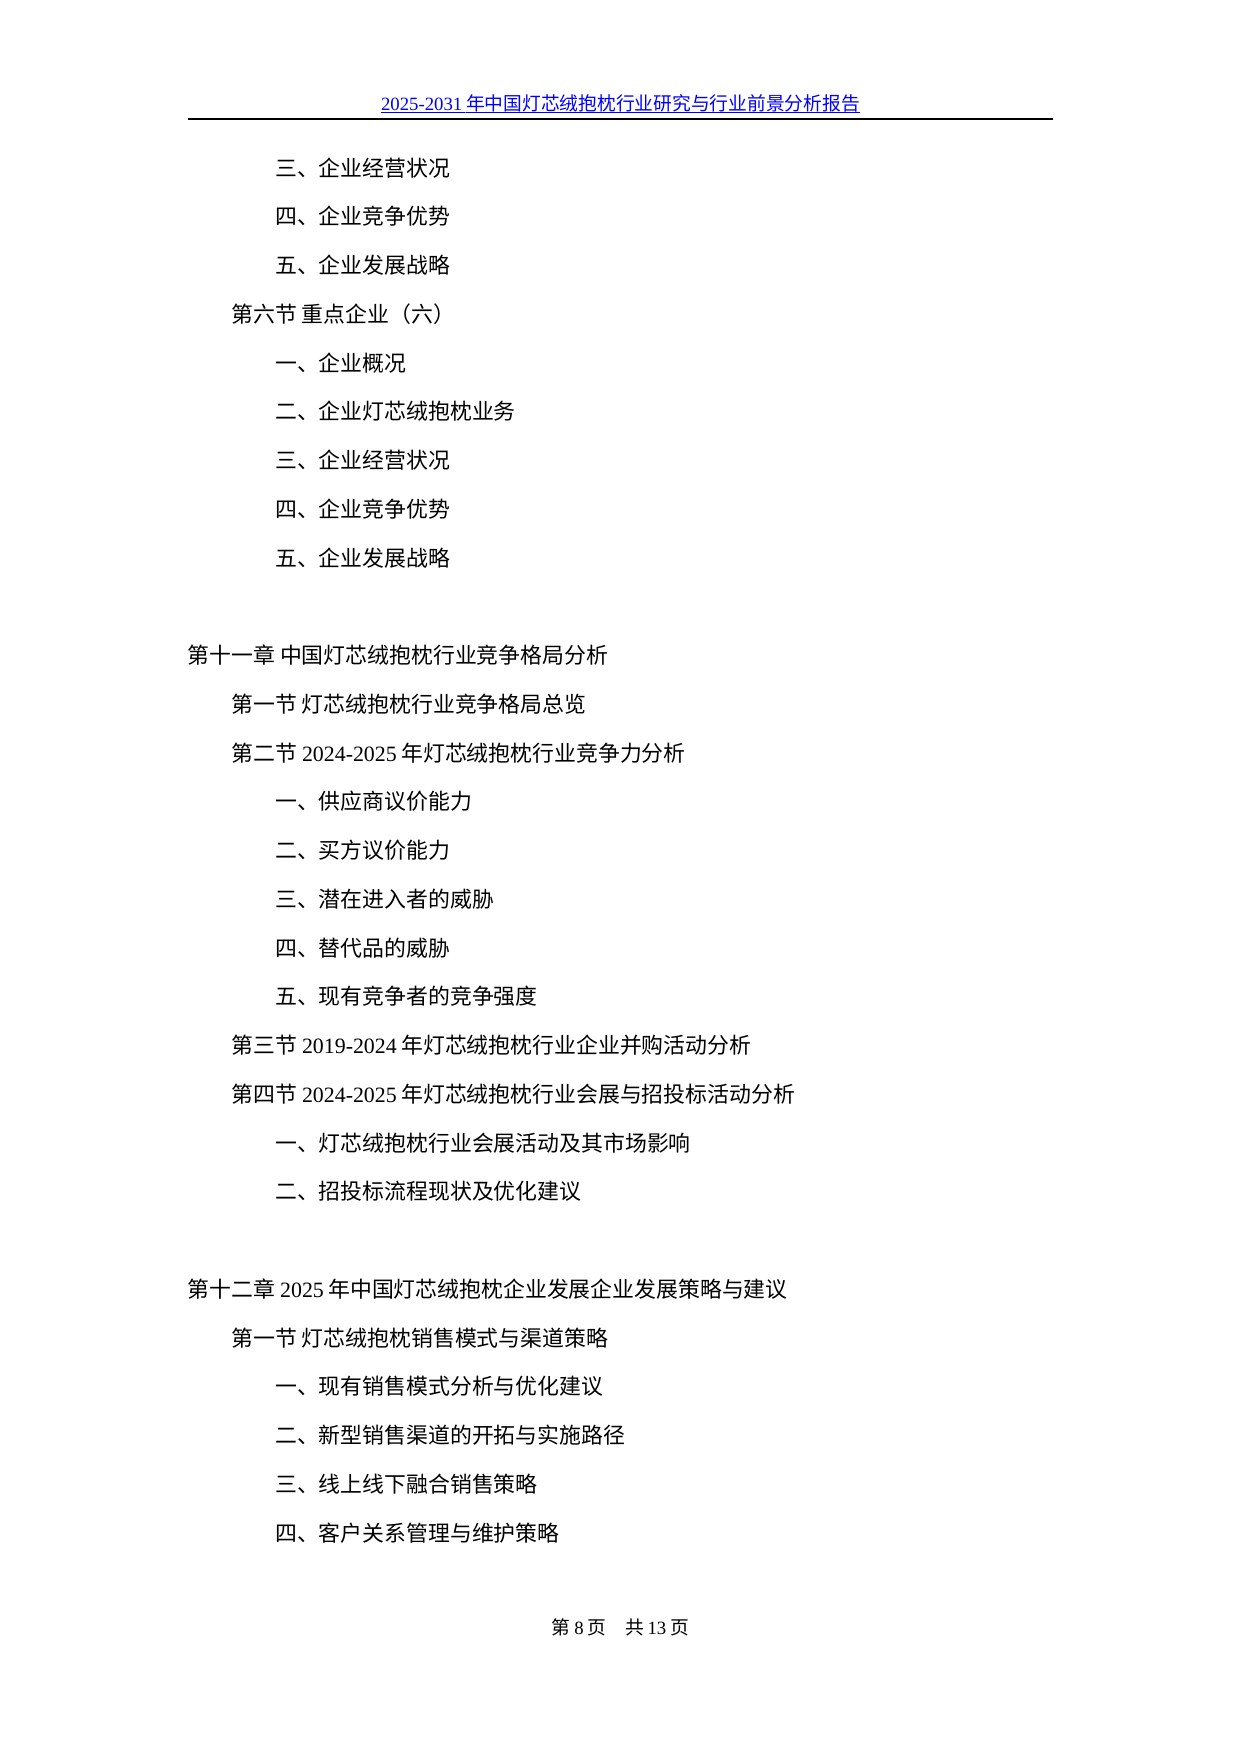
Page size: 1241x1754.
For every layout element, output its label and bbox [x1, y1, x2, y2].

text [187, 150, 1053, 1548]
